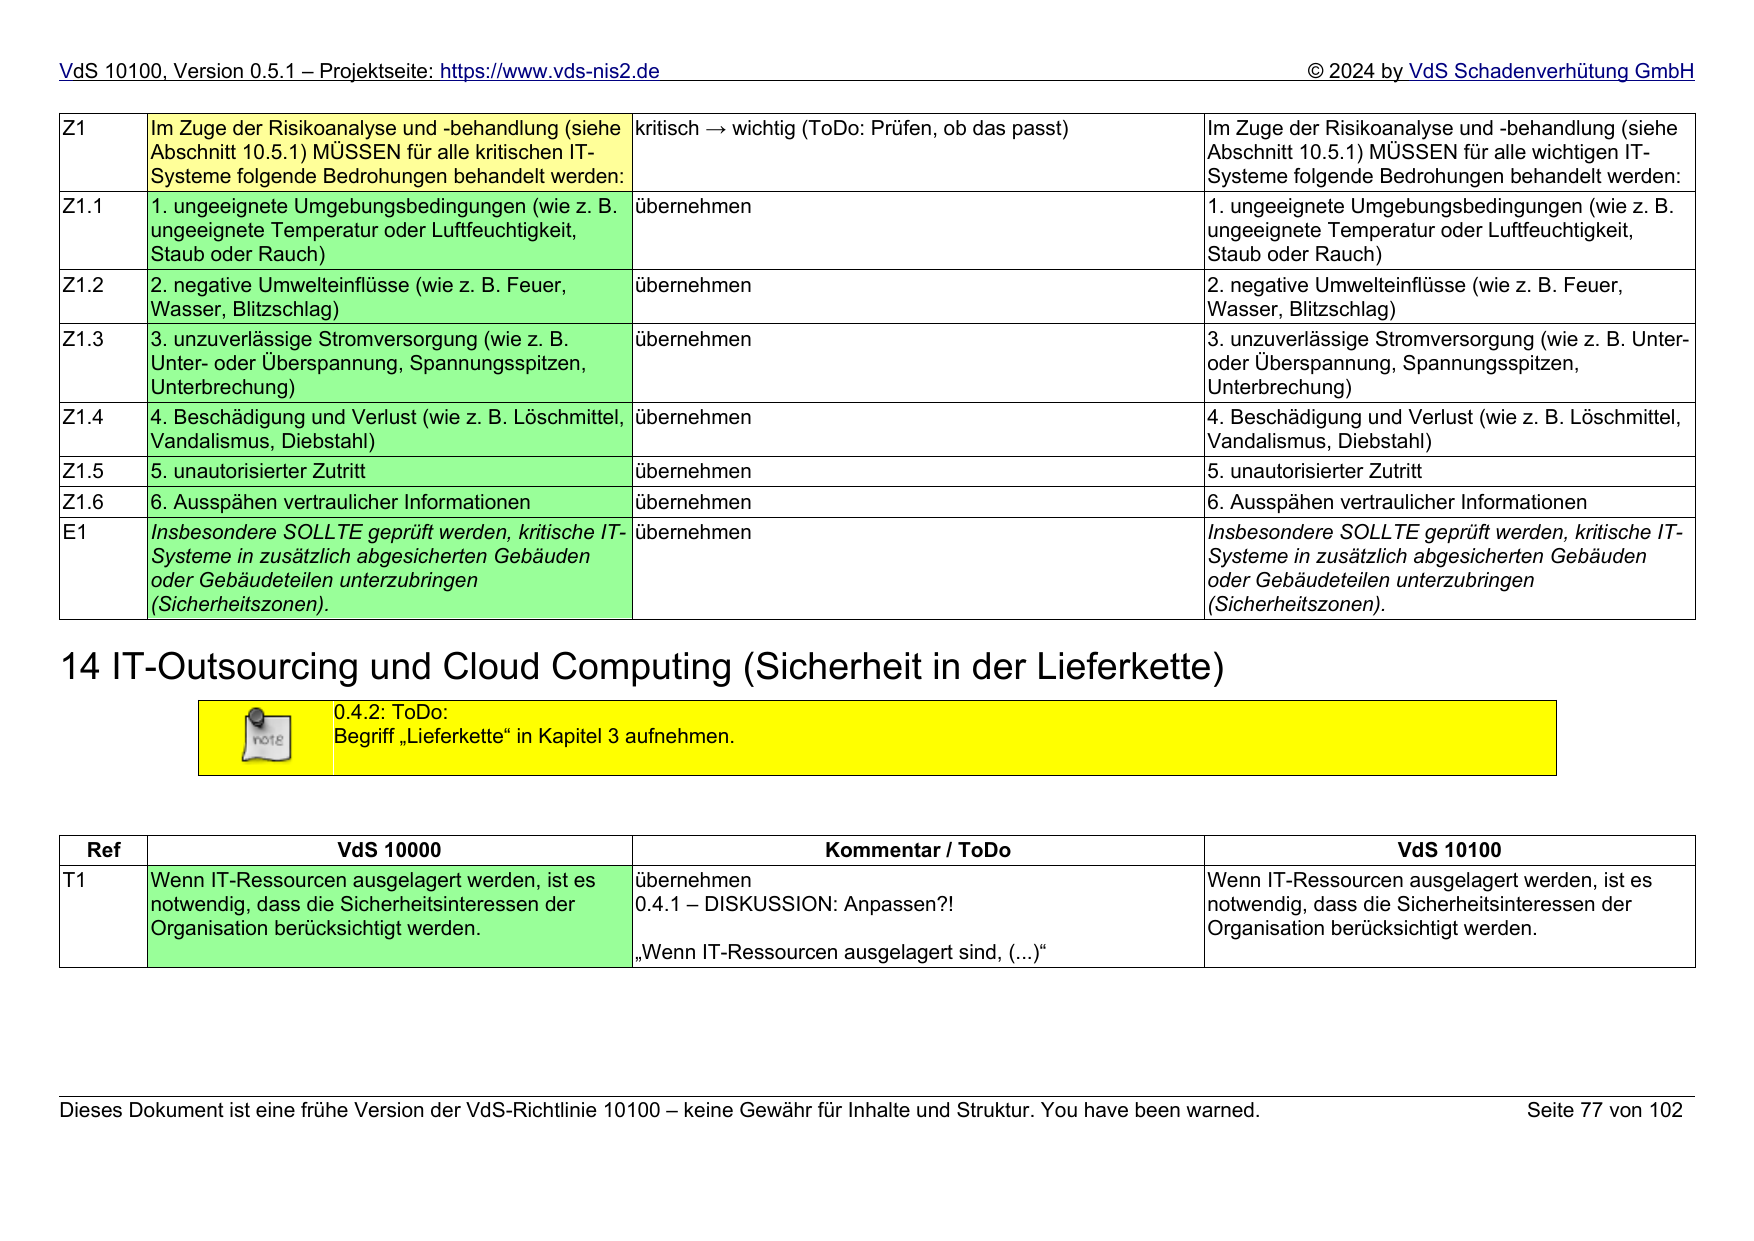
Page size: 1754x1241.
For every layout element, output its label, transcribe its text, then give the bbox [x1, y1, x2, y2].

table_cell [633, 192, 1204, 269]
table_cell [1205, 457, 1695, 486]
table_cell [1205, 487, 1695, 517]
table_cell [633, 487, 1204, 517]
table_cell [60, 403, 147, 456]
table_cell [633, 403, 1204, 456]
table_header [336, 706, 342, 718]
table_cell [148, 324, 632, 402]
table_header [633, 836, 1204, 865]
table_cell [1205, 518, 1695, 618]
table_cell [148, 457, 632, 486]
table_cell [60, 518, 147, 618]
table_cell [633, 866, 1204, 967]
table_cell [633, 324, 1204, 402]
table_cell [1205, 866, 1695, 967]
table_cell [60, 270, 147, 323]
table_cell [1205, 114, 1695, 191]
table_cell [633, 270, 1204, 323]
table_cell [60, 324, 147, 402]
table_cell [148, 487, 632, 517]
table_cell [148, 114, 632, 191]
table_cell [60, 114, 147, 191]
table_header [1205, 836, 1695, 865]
subtitle 14 IT-Outsourcing und Cloud Computing (Sicherheit in der Lieferkette) [59, 644, 1695, 687]
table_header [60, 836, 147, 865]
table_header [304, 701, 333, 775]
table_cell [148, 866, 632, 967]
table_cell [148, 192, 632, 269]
picture [228, 700, 304, 776]
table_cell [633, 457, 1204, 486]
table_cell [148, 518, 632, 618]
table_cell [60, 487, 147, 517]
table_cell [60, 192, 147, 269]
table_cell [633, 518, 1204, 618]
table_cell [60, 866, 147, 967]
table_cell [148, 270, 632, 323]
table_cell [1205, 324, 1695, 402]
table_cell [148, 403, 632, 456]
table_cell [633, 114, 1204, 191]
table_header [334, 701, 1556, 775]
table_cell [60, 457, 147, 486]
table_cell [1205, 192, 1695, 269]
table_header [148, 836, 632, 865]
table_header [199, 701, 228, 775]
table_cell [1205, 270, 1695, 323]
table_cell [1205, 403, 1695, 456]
